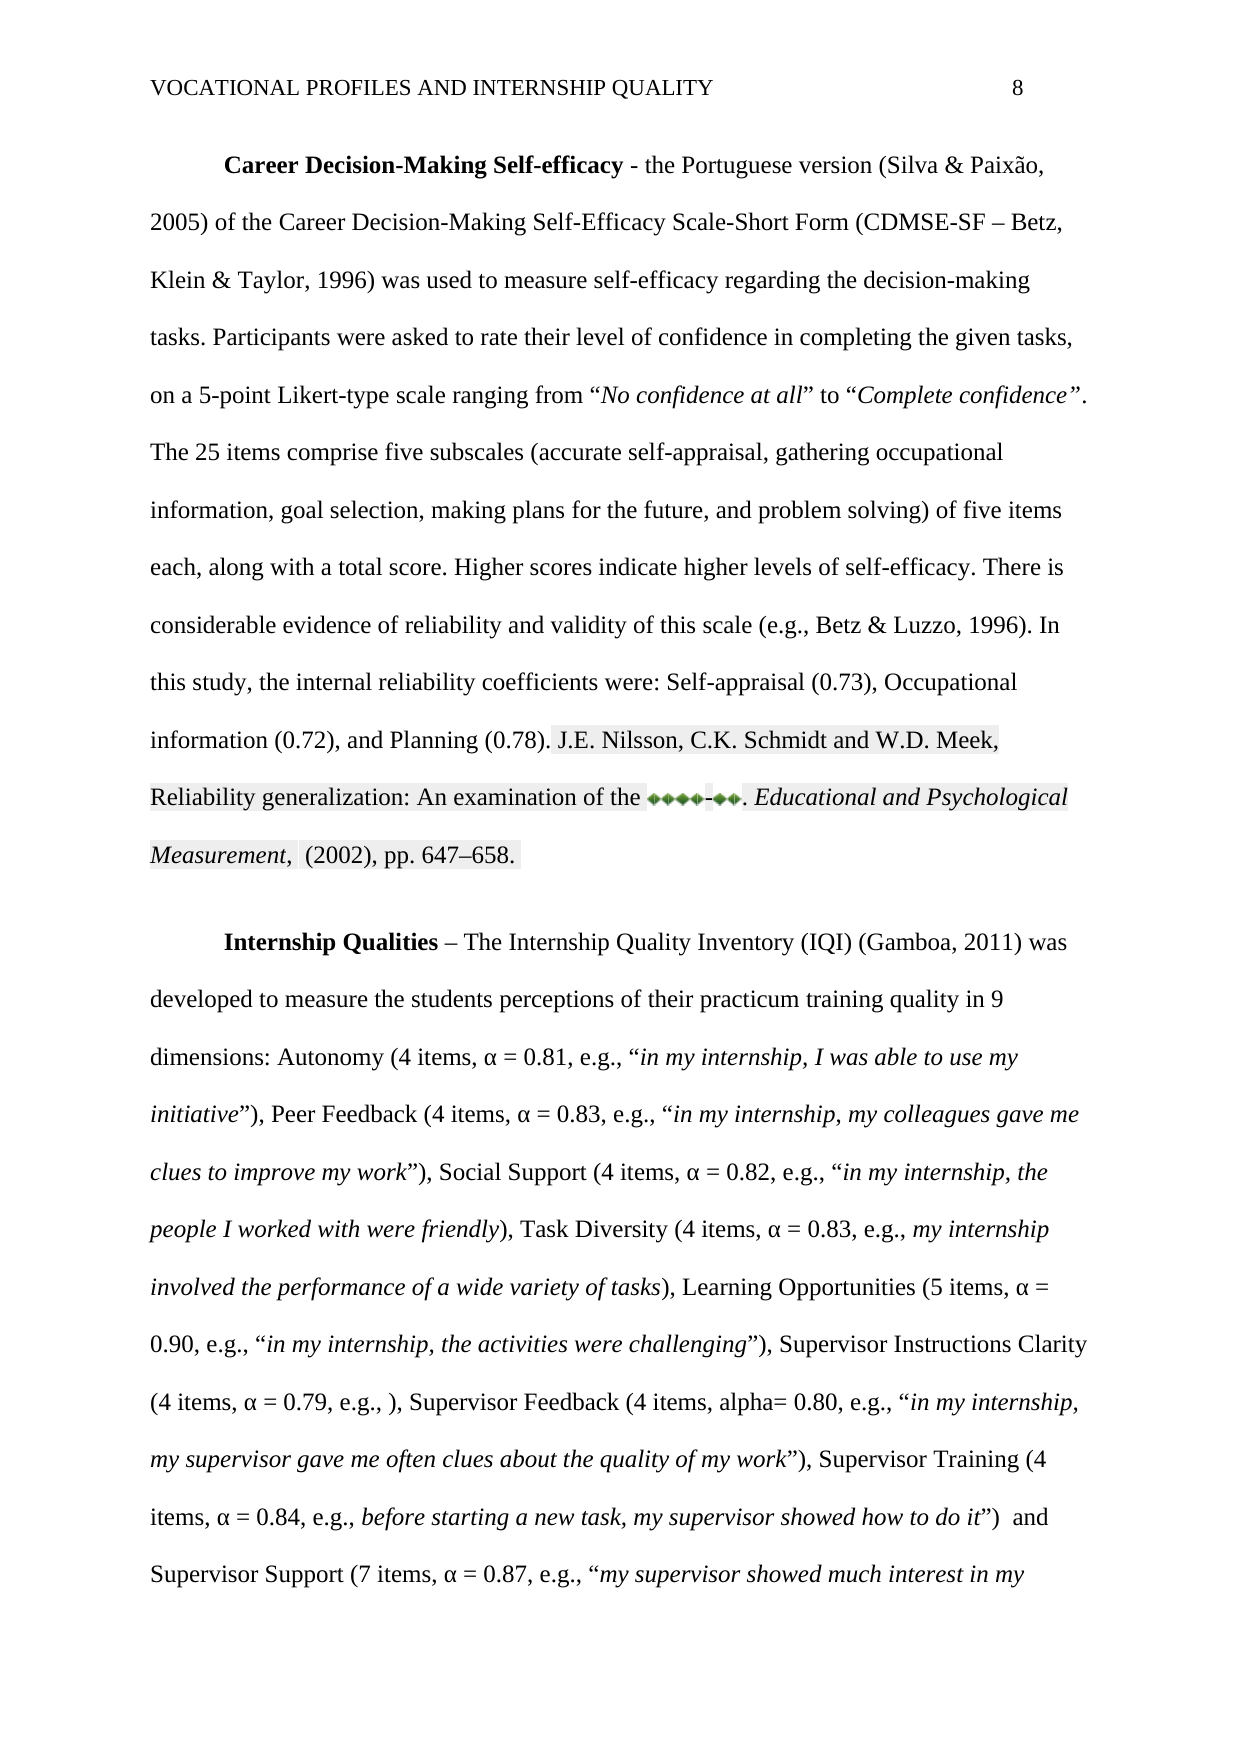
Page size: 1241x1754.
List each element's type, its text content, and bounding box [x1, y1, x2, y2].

text Career Decision-Making Self-efficacy - the Portuguese version (Silva & Paixão, 2005) of the Career Decision-Making Self-Efficacy Scale-Short Form (CDMSE-SF – Betz, Klein & Taylor, 1996) was used to measure self-efficacy regarding the decision-making tasks. Participants were asked to rate their level of confidence in completing the given tasks, on a 5-point Likert-type scale ranging from “No confidence at all” to “Complete confidence”. The 25 items comprise five subscales (accurate self-appraisal, gathering occupational information, goal selection, making plans for the future, and problem solving) of five items each, along with a total score. Higher scores indicate higher levels of self-efficacy. There is considerable evidence of reliability and validity of this scale (e.g., Betz & Luzzo, 1996). In this study, the internal reliability coefficients were: Self-appraisal (0.73), Occupational information (0.72), and Planning (0.78).Nilsson et al., 2002 J.E. Nilsson, C.K. Schmidt and W.D. Meek, Reliability generalization: An examination of the careerdecisionmakingself-efficacyscale. Educational and Psychological Measurement, 62 (2002), pp. 647–658. | View Record in Scopus | | Full Text via CrossRef [150, 150, 1090, 869]
picture [647, 793, 705, 806]
picture [712, 793, 742, 806]
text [150, 927, 1090, 1588]
